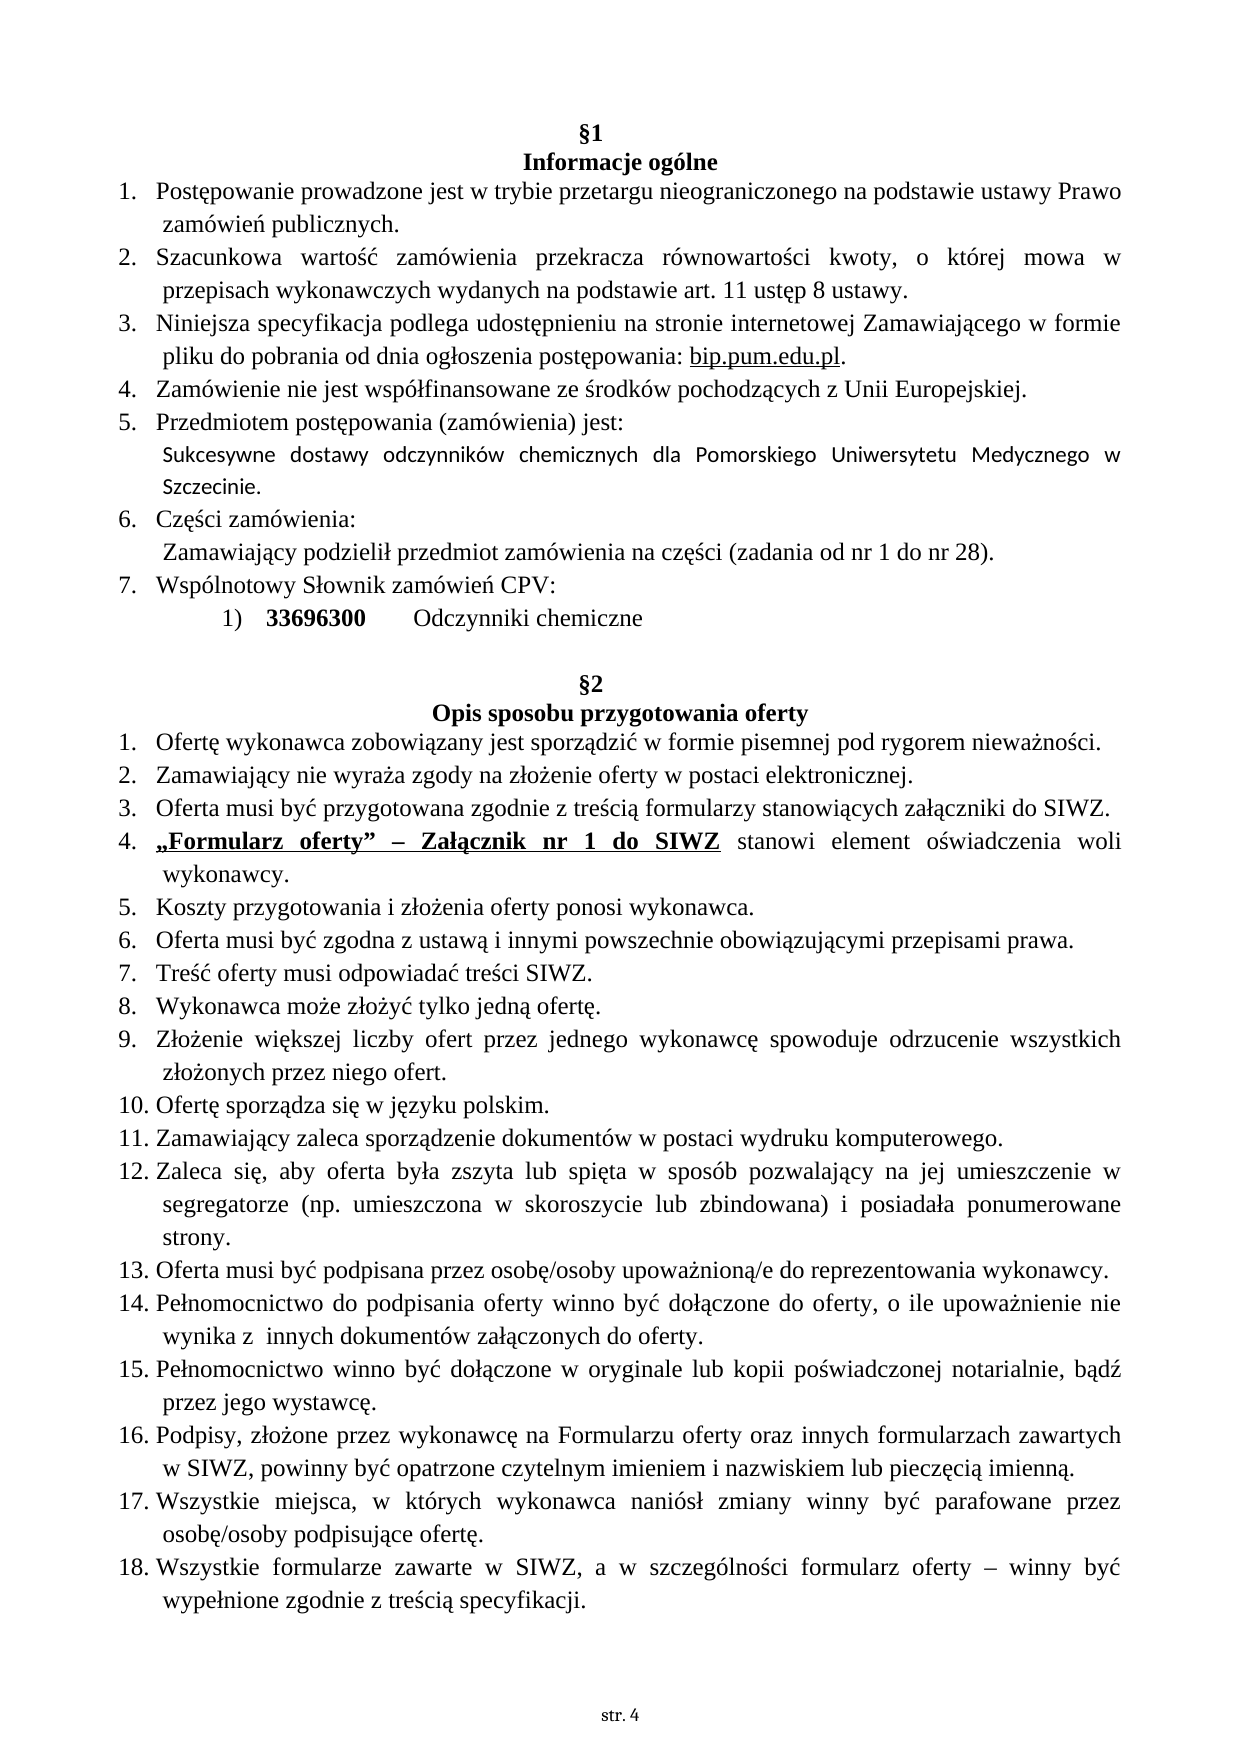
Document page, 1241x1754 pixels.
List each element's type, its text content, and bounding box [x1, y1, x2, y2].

list Niniejsza specyfikacja podlega udostępnieniu na stronie internetowej Zamawiającego w formie pliku do pobrania od dnia ogłoszenia postępowania: bip.pum.edu.pl. [118, 308, 1122, 369]
list Oferta musi być przygotowana zgodnie z treścią formularzy stanowiących załączniki do SIWZ. [118, 793, 1122, 822]
list Zamawiający zaleca sporządzenie dokumentów w postaci wydruku komputerowego. [118, 1123, 1122, 1152]
list Części zamówienia: [118, 504, 1122, 533]
list Zaleca się, aby oferta była zszyta lub spięta w sposób pozwalający na jej umieszczenie w segregatorze (np. umieszczona w skoroszycie lub zbindowana) i posiadała ponumerowane strony. [118, 1156, 1122, 1251]
list Wszystkie formularze zawarte w SIWZ, a w szczególności formularz oferty – winny być wypełnione zgodnie z treścią specyfikacji. [118, 1552, 1122, 1614]
list Koszty przygotowania i złożenia oferty ponosi wykonawca. [118, 892, 1122, 921]
list Szacunkowa wartość zamówienia przekracza równowartości kwoty, o której mowa w przepisach wykonawczych wydanych na podstawie art. 11 ustęp 8 ustawy. [118, 242, 1122, 303]
list Pełnomocnictwo winno być dołączone w oryginale lub kopii poświadczonej notarialnie, bądź przez jego wystawcę. [118, 1354, 1122, 1416]
list Postępowanie prowadzone jest w trybie przetargu nieograniczonego na podstawie ustawy Prawo zamówień publicznych. [118, 176, 1122, 237]
list Wszystkie miejsca, w których wykonawca naniósł zmiany winny być parafowane przez osobę/osoby podpisujące ofertę. [118, 1486, 1122, 1548]
text Zamawiający podzielił przedmiot zamówienia na części (zadania od nr 1 do nr 28). [162, 537, 1122, 566]
list Złożenie większej liczby ofert przez jednego wykonawcę spowoduje odrzucenie wszystkich złożonych przez niego ofert. [118, 1024, 1122, 1086]
list Ofertę wykonawca zobowiązany jest sporządzić w formie pisemnej pod rygorem nieważności. [118, 727, 1122, 756]
list Ofertę sporządza się w języku polskim. [118, 1090, 1122, 1119]
subtitle Opis sposobu przygotowania oferty [118, 698, 1122, 727]
list Oferta musi być podpisana przez osobę/osoby upoważnioną/e do reprezentowania wykonawcy. [118, 1255, 1122, 1284]
list Podpisy, złożone przez wykonawcę na Formularzu oferty oraz innych formularzach zawartych w SIWZ, powinny być opatrzone czytelnym imieniem i nazwiskiem lub pieczęcią imienną. [118, 1420, 1122, 1482]
list Wykonawca może złożyć tylko jedną ofertę. [118, 991, 1122, 1020]
list Oferta musi być zgodna z ustawą i innymi powszechnie obowiązującymi przepisami prawa. [118, 925, 1122, 954]
list Wspólnotowy Słownik zamówień CPV: [118, 570, 1122, 599]
subtitle Informacje ogólne [118, 147, 1122, 176]
list „Formularz oferty” – Załącznik nr 1 do SIWZ stanowi element oświadczenia woli wykonawcy. [118, 826, 1122, 888]
list Pełnomocnictwo do podpisania oferty winno być dołączone do oferty, o ile upoważnienie nie wynika z innych dokumentów załączonych do oferty. [118, 1288, 1122, 1350]
list Zamówienie nie jest współfinansowane ze środków pochodzących z Unii Europejskiej. [118, 374, 1122, 403]
list Zamawiający nie wyraża zgody na złożenie oferty w postaci elektronicznej. [118, 760, 1122, 789]
list 33696300 Odczynniki chemiczne [221, 603, 1122, 632]
list Przedmiotem postępowania (zamówienia) jest: [118, 407, 1122, 436]
list Treść oferty musi odpowiadać treści SIWZ. [118, 958, 1122, 987]
